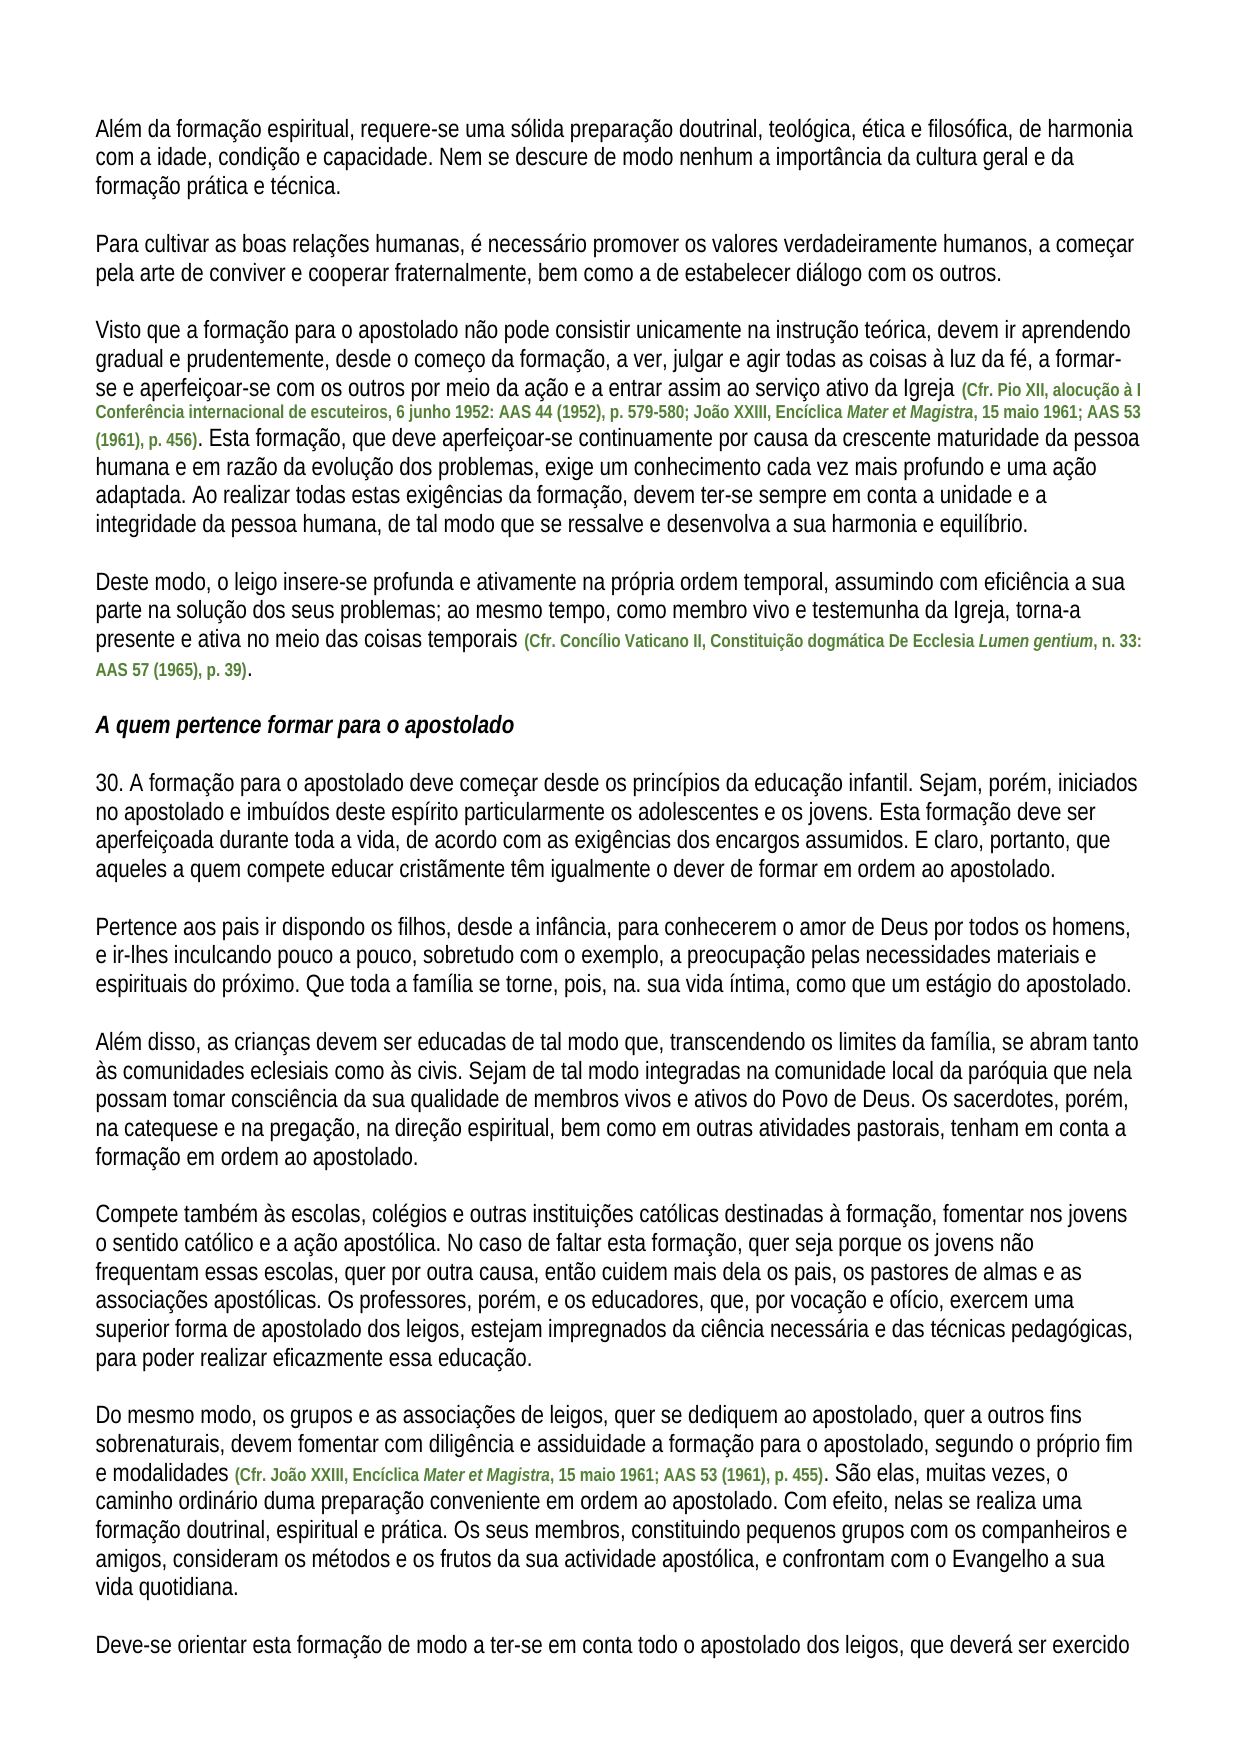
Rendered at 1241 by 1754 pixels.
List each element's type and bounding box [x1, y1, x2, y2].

table_cell [77, 77, 1163, 1667]
